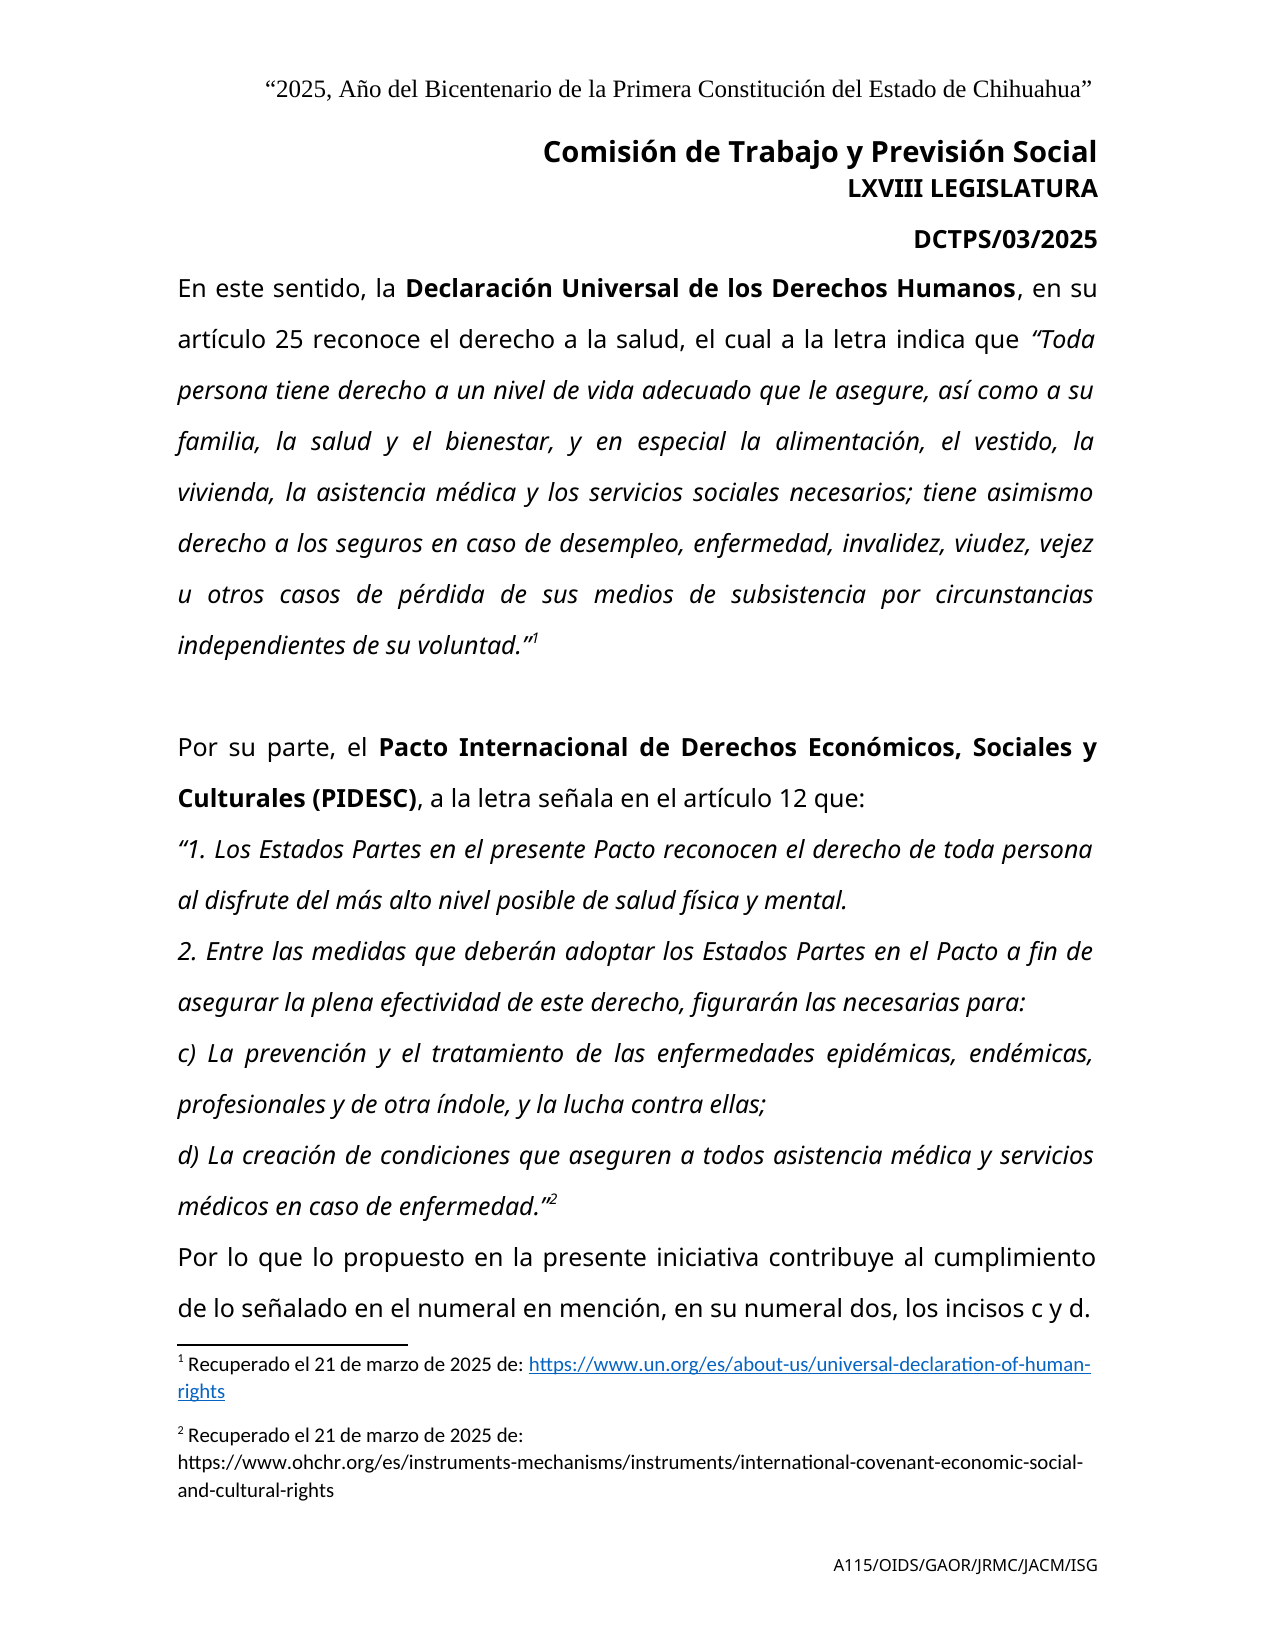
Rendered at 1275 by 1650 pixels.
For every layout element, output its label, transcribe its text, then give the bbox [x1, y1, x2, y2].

text Por su parte, el Pacto Internacional de Derechos Económicos, Sociales y Culturales (PIDESC), a la letra señala en el artículo 12 que: [177, 730, 1098, 815]
text En este sentido, la Declaración Universal de los Derechos Humanos, en su artículo 25 reconoce el derecho a la salud, el cual a la letra indica que “Toda persona tiene derecho a un nivel de vida adecuado que le asegure, así como a su familia, la salud y el bienestar, y en especial la alimentación, el vestido, la vivienda, la asistencia médica y los servicios sociales necesarios; tiene asimismo derecho a los seguros en caso de desempleo, enfermedad, invalidez, viudez, vejez u otros casos de pérdida de sus medios de subsistencia por circunstancias independientes de su voluntad.” [177, 270, 1098, 662]
text Por lo que lo propuesto en la presente iniciativa contribuye al cumplimiento de lo señalado en el numeral en mención, en su numeral dos, los incisos c y d. [177, 1240, 1098, 1325]
text 2. Entre las medidas que deberán adoptar los Estados Partes en el Pacto a fin de asegurar la plena efectividad de este derecho, figurarán las necesarias para: [177, 934, 1098, 1019]
text d) La creación de condiciones que aseguren a todos asistencia médica y servicios médicos en caso de enfermedad.” [177, 1138, 1098, 1223]
text c) La prevención y el tratamiento de las enfermedades epidémicas, endémicas, profesionales y de otra índole, y la lucha contra ellas; [177, 1036, 1098, 1121]
text “1. Los Estados Partes en el presente Pacto reconocen el derecho de toda persona al disfrute del más alto nivel posible de salud física y mental. [177, 832, 1098, 917]
